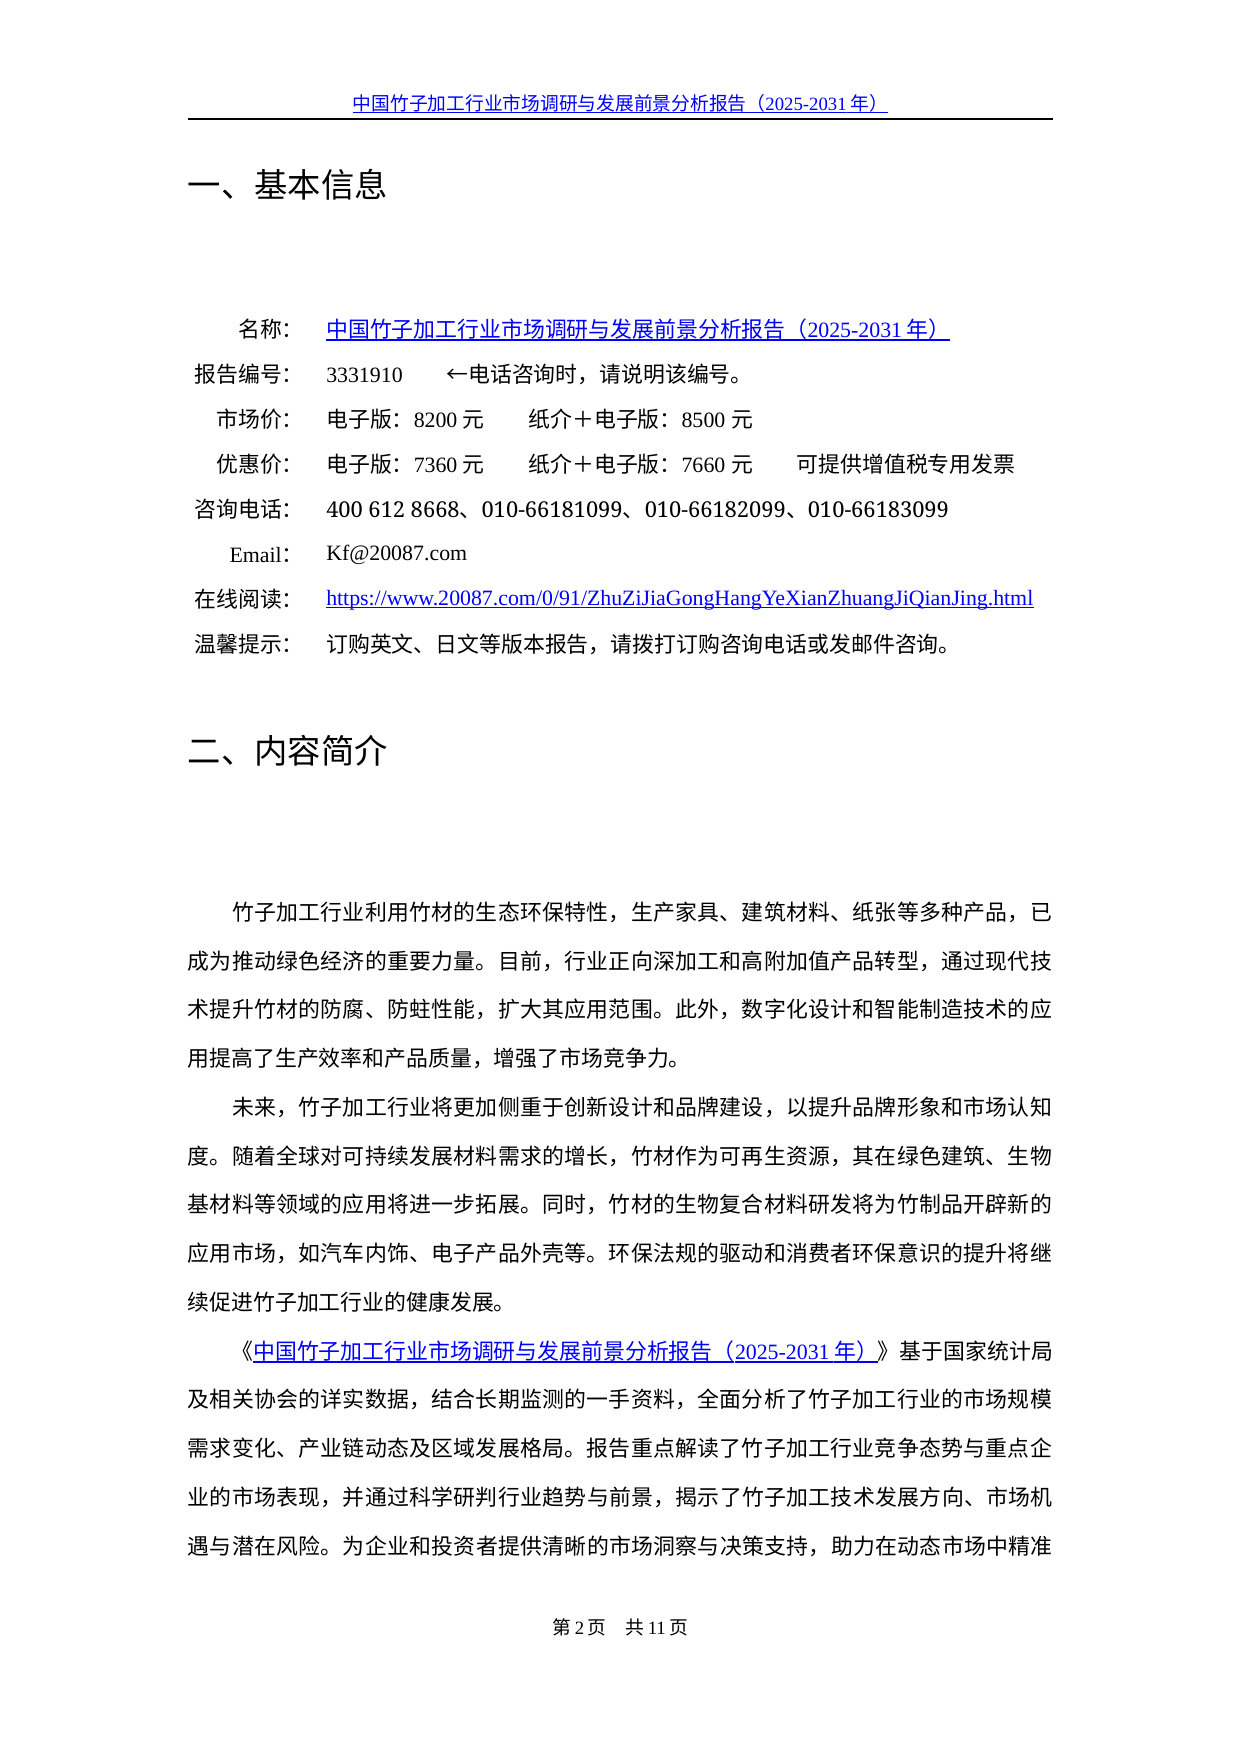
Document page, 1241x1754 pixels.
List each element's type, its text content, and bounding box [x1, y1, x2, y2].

title 二、内容简介 [187, 717, 1053, 782]
table_cell Email： [167, 537, 315, 582]
table_cell 市场价： [167, 402, 315, 447]
table_cell 咨询电话： [167, 492, 315, 537]
table_cell 400 612 8668、010-66181099、010-66182099、010-66183099 [315, 492, 1073, 537]
table_cell 温馨提示： [167, 627, 315, 672]
table_cell 订购英文、日文等版本报告，请拨打订购咨询电话或发邮件咨询。 [315, 627, 1073, 672]
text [187, 894, 1053, 1561]
table_cell 电子版：8200 元 纸介＋电子版：8500 元 [315, 402, 1073, 447]
table_header 中国竹子加工行业市场调研与发展前景分析报告（2025-2031年） [315, 312, 1073, 357]
table_header 名称： [167, 312, 315, 357]
table_cell 电子版：7360 元 纸介＋电子版：7660 元 可提供增值税专用发票 [315, 447, 1073, 492]
table_cell 报告编号： [167, 357, 315, 402]
table_cell Kf@20087.com [315, 537, 1073, 582]
table_cell 3331910 ←电话咨询时，请说明该编号。 [315, 357, 1073, 402]
table_cell 优惠价： [167, 447, 315, 492]
table_cell 在线阅读： [167, 582, 315, 627]
table_cell [315, 582, 1073, 627]
title 一、基本信息 [187, 150, 1053, 215]
